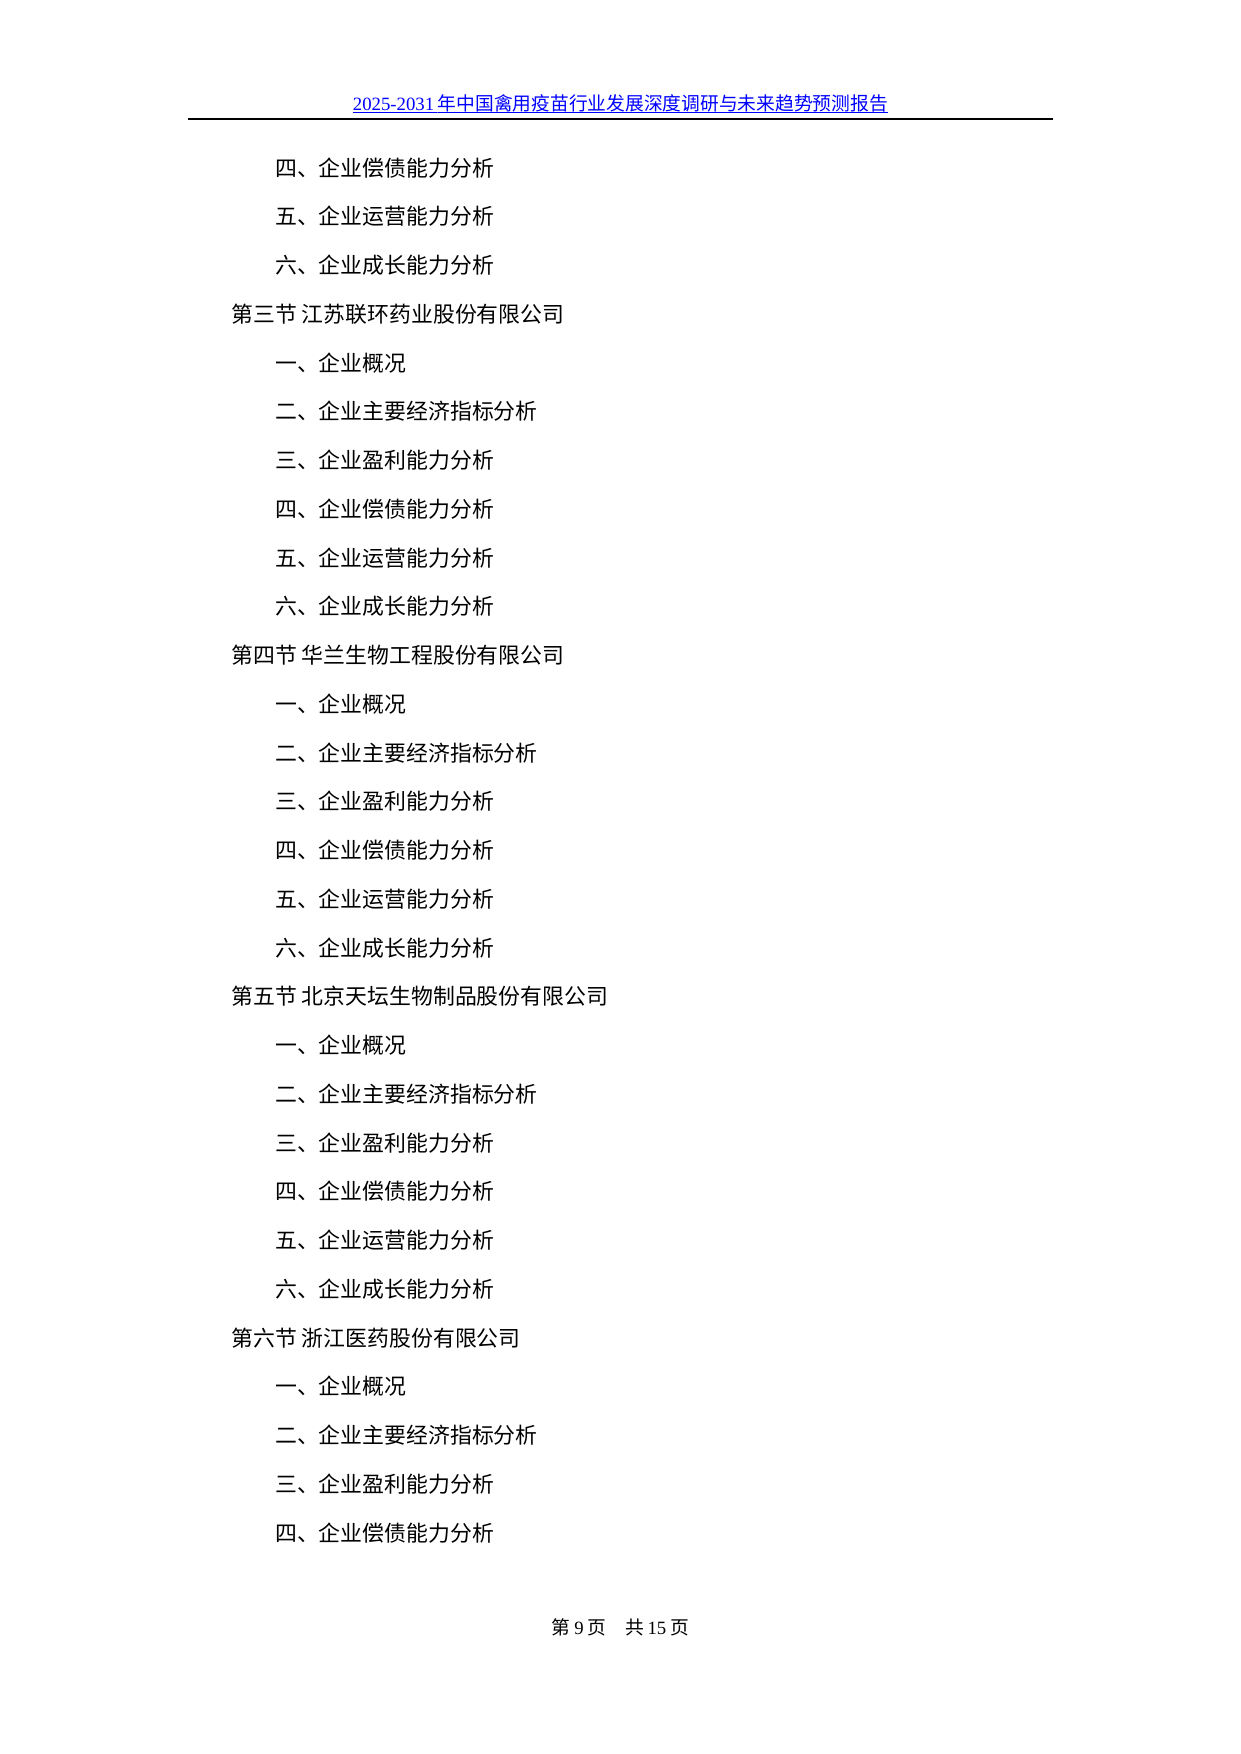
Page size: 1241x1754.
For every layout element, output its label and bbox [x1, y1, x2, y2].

text [187, 150, 1053, 1548]
